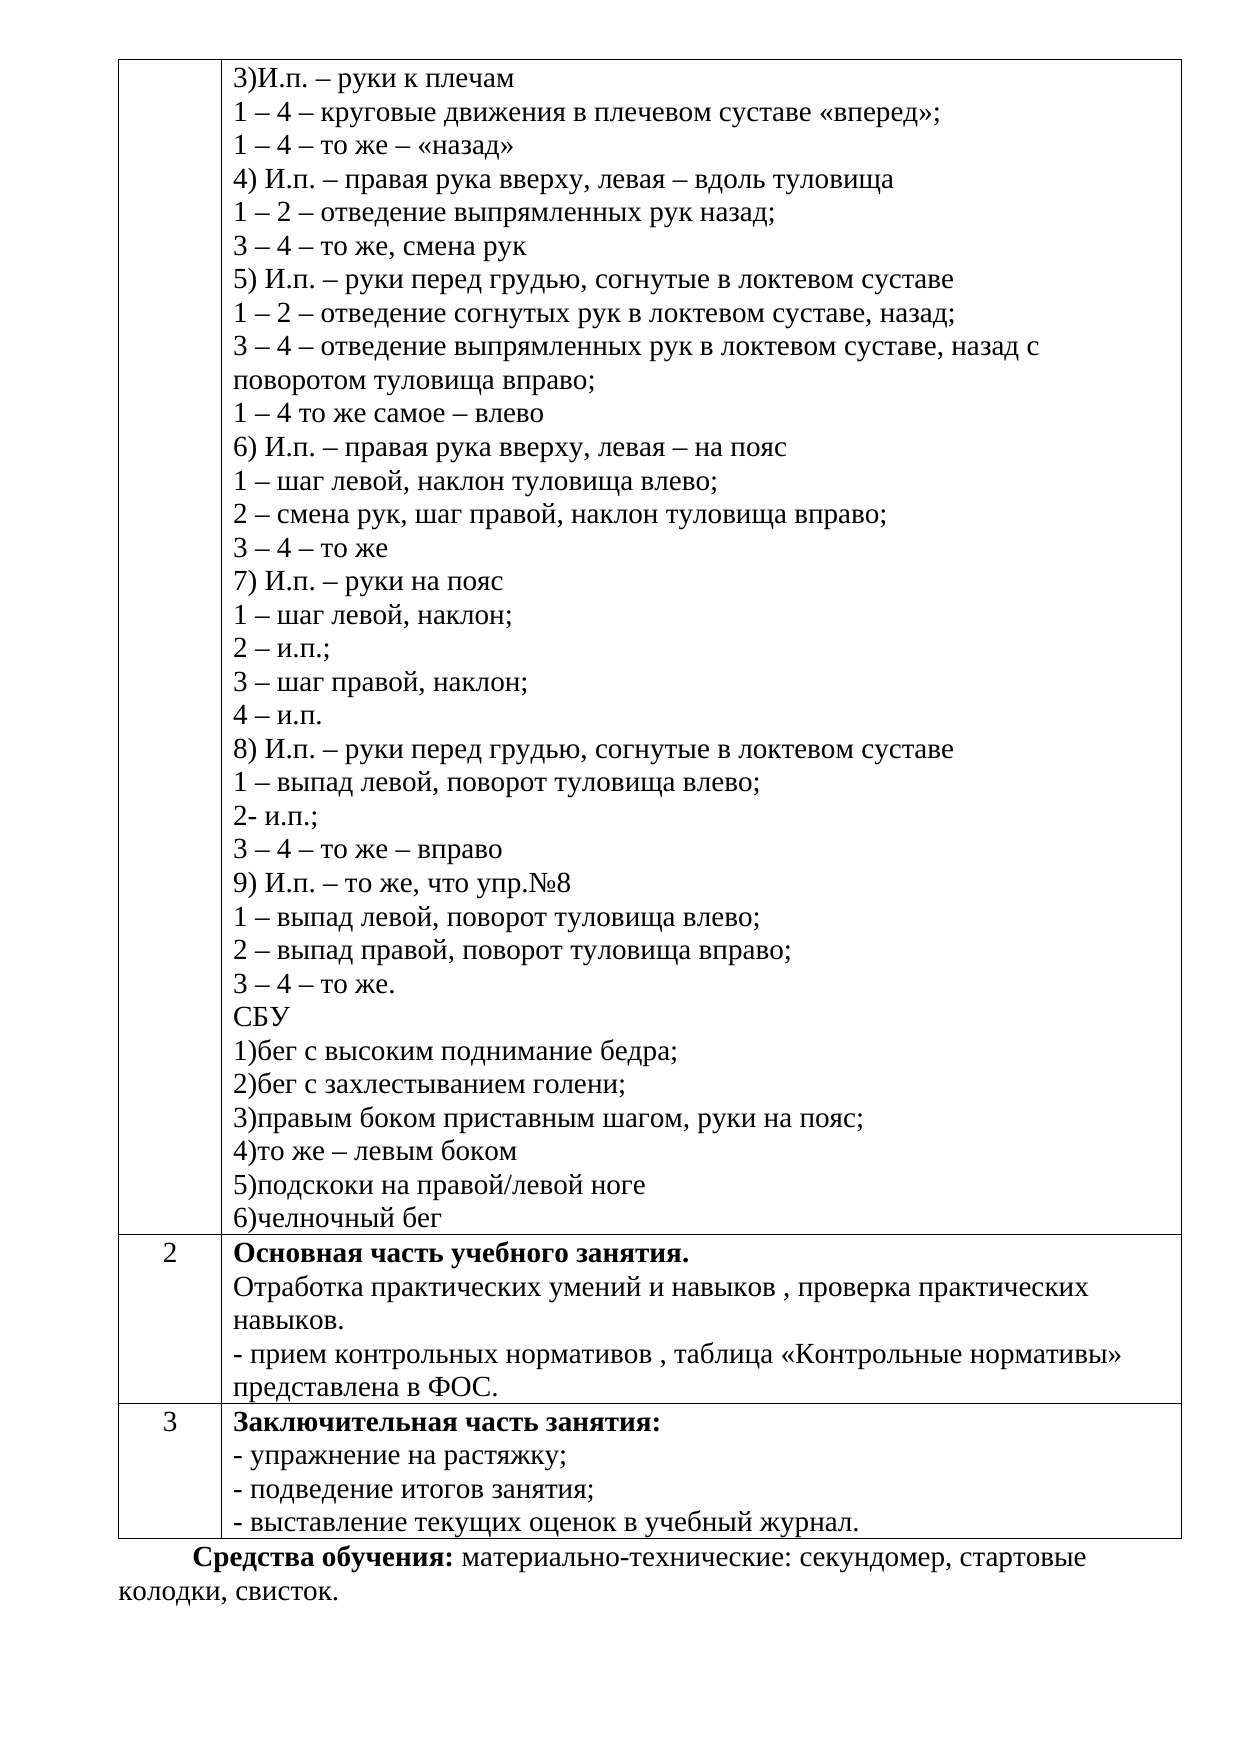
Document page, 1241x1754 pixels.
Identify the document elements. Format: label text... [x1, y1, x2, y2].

text Средства обучения: материально-технические: секундомер, стартовые колодки, свисток. [118, 1539, 1181, 1606]
table_cell 2 [119, 1235, 221, 1403]
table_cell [222, 60, 1181, 1234]
table_cell 3 [119, 1404, 221, 1538]
table_cell 1 [119, 60, 221, 1234]
table_cell Основная часть учебного занятия. Отработка практических умений и навыков , проверка практических навыков. - прием контрольных нормативов , таблица «Контрольные нормативы» представлена в ФОС. [222, 1235, 1181, 1403]
table_cell Заключительная часть занятия: - упражнение на растяжку; - подведение итогов занятия; - выставление текущих оценок в учебный журнал. [222, 1404, 1181, 1538]
